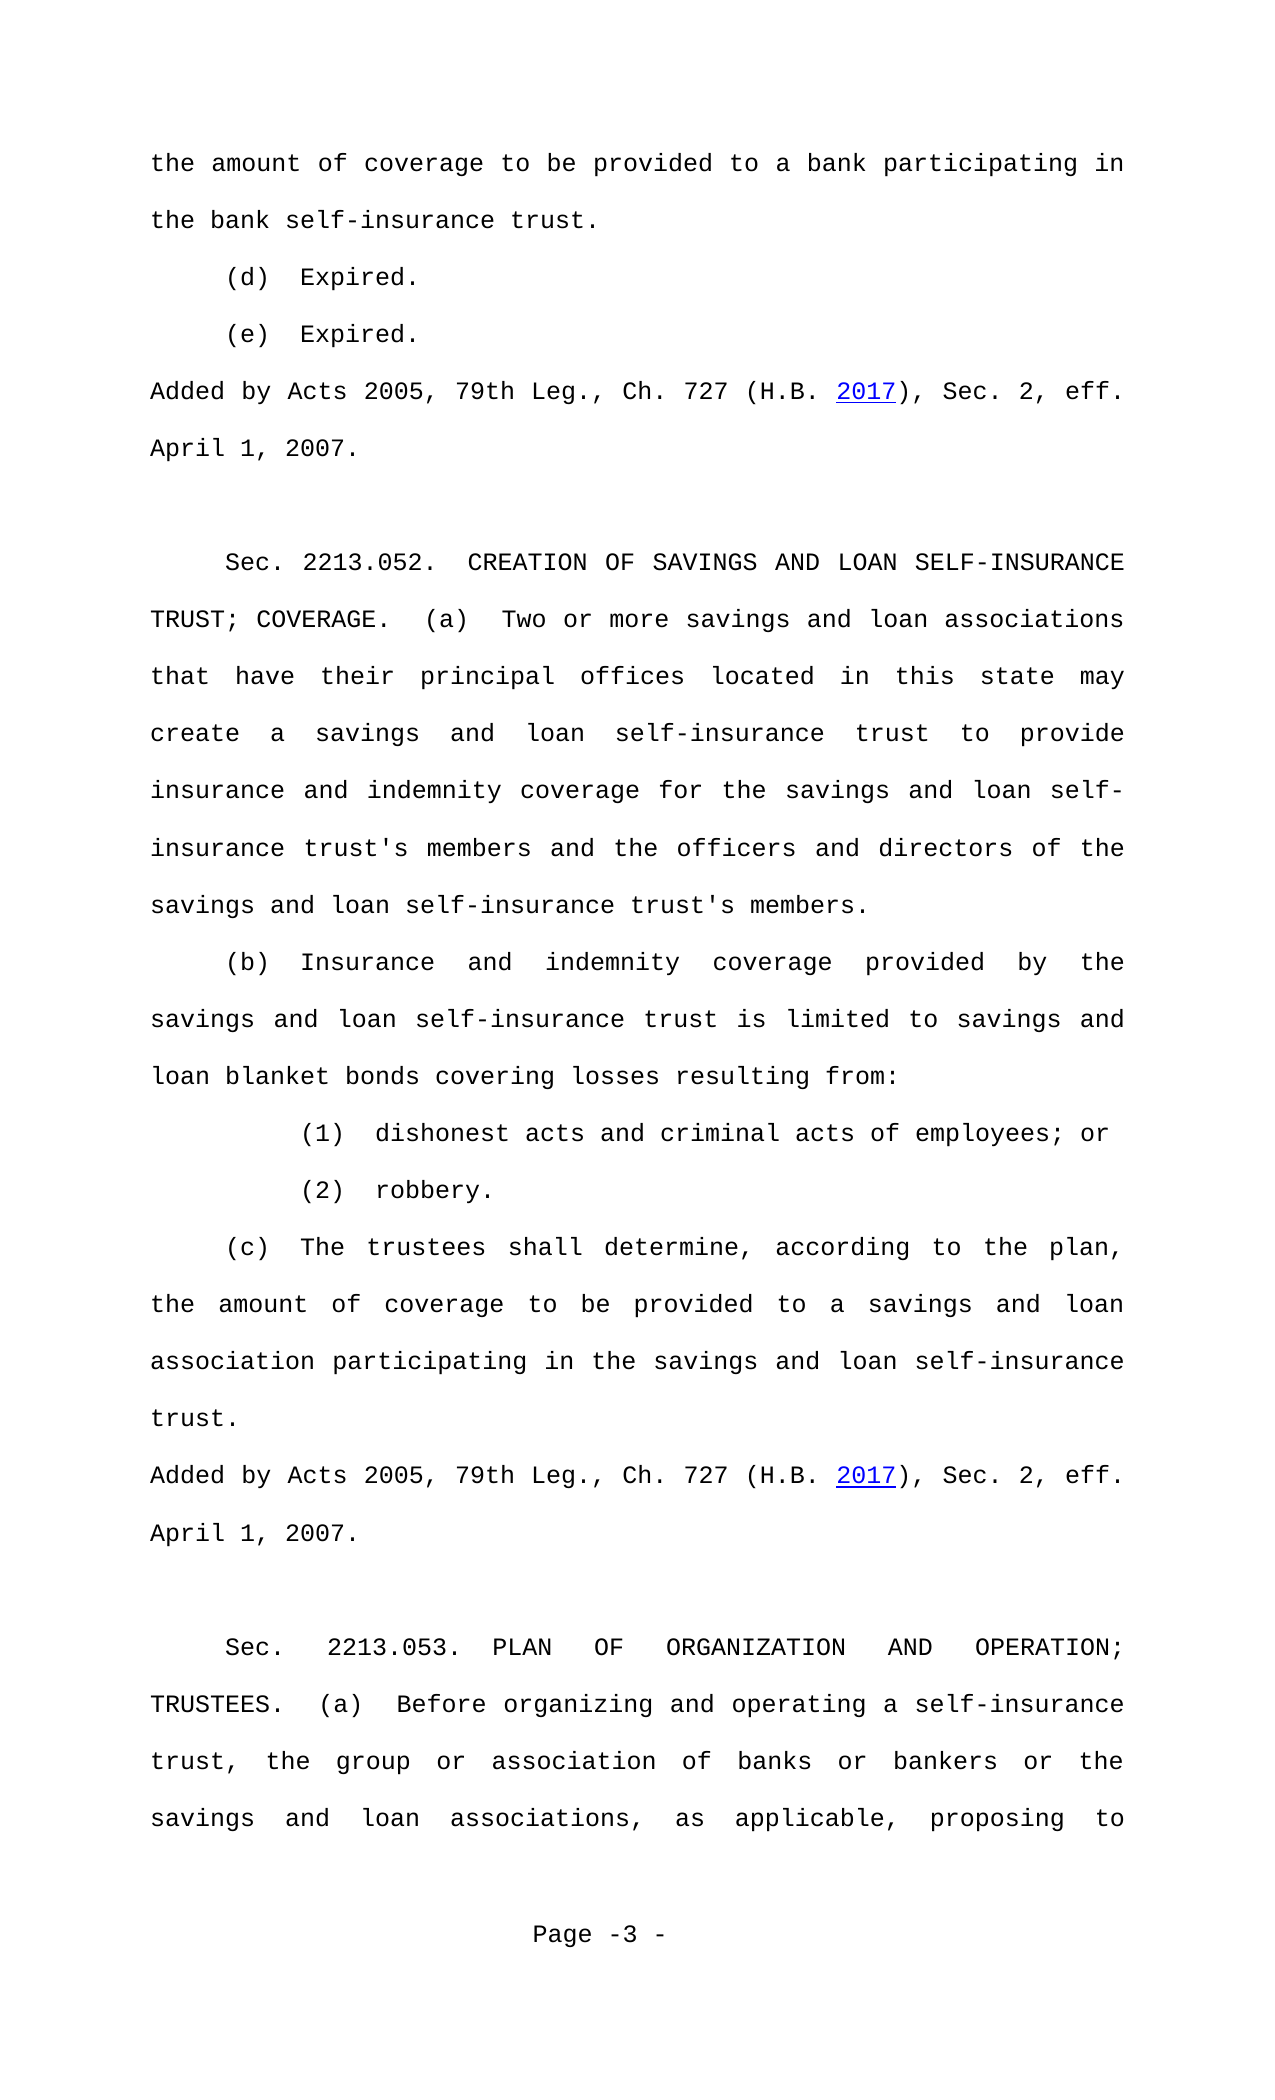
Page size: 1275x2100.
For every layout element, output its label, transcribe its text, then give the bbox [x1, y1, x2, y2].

text Added by Acts 2005, 79th Leg., Ch. 727 (H.B. 2017), Sec. 2, eff. April 1, 2007. [150, 378, 1125, 464]
text Added by Acts 2005, 79th Leg., Ch. 727 (H.B. 2017), Sec. 2, eff. April 1, 2007. [150, 1463, 1125, 1548]
text (1) dishonest acts and criminal acts of employees; or [150, 1120, 1125, 1149]
text (2) robbery. [150, 1177, 1125, 1206]
text (c) The trustees shall determine, according to the plan, the amount of coverage to be provided to a savings and loan association participating in the savings and loan self-insurance trust. [150, 1234, 1125, 1434]
text (b) Insurance and indemnity coverage provided by the savings and loan self-insurance trust is limited to savings and loan blanket bonds covering losses resulting from: [150, 949, 1125, 1092]
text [150, 150, 1125, 236]
text Sec. 2213.052. CREATION OF SAVINGS AND LOAN SELF-INSURANCE TRUST; COVERAGE. (a) Two or more savings and loan associations that have their principal offices located in this state may create a savings and loan self-insurance trust to provide insurance and indemnity coverage for the savings and loan self-insurance trust's members and the officers and directors of the savings and loan self-insurance trust's members. [150, 549, 1125, 921]
text (d) Expired. [150, 264, 1125, 293]
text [150, 1634, 1125, 1834]
text (e) Expired. [150, 321, 1125, 350]
